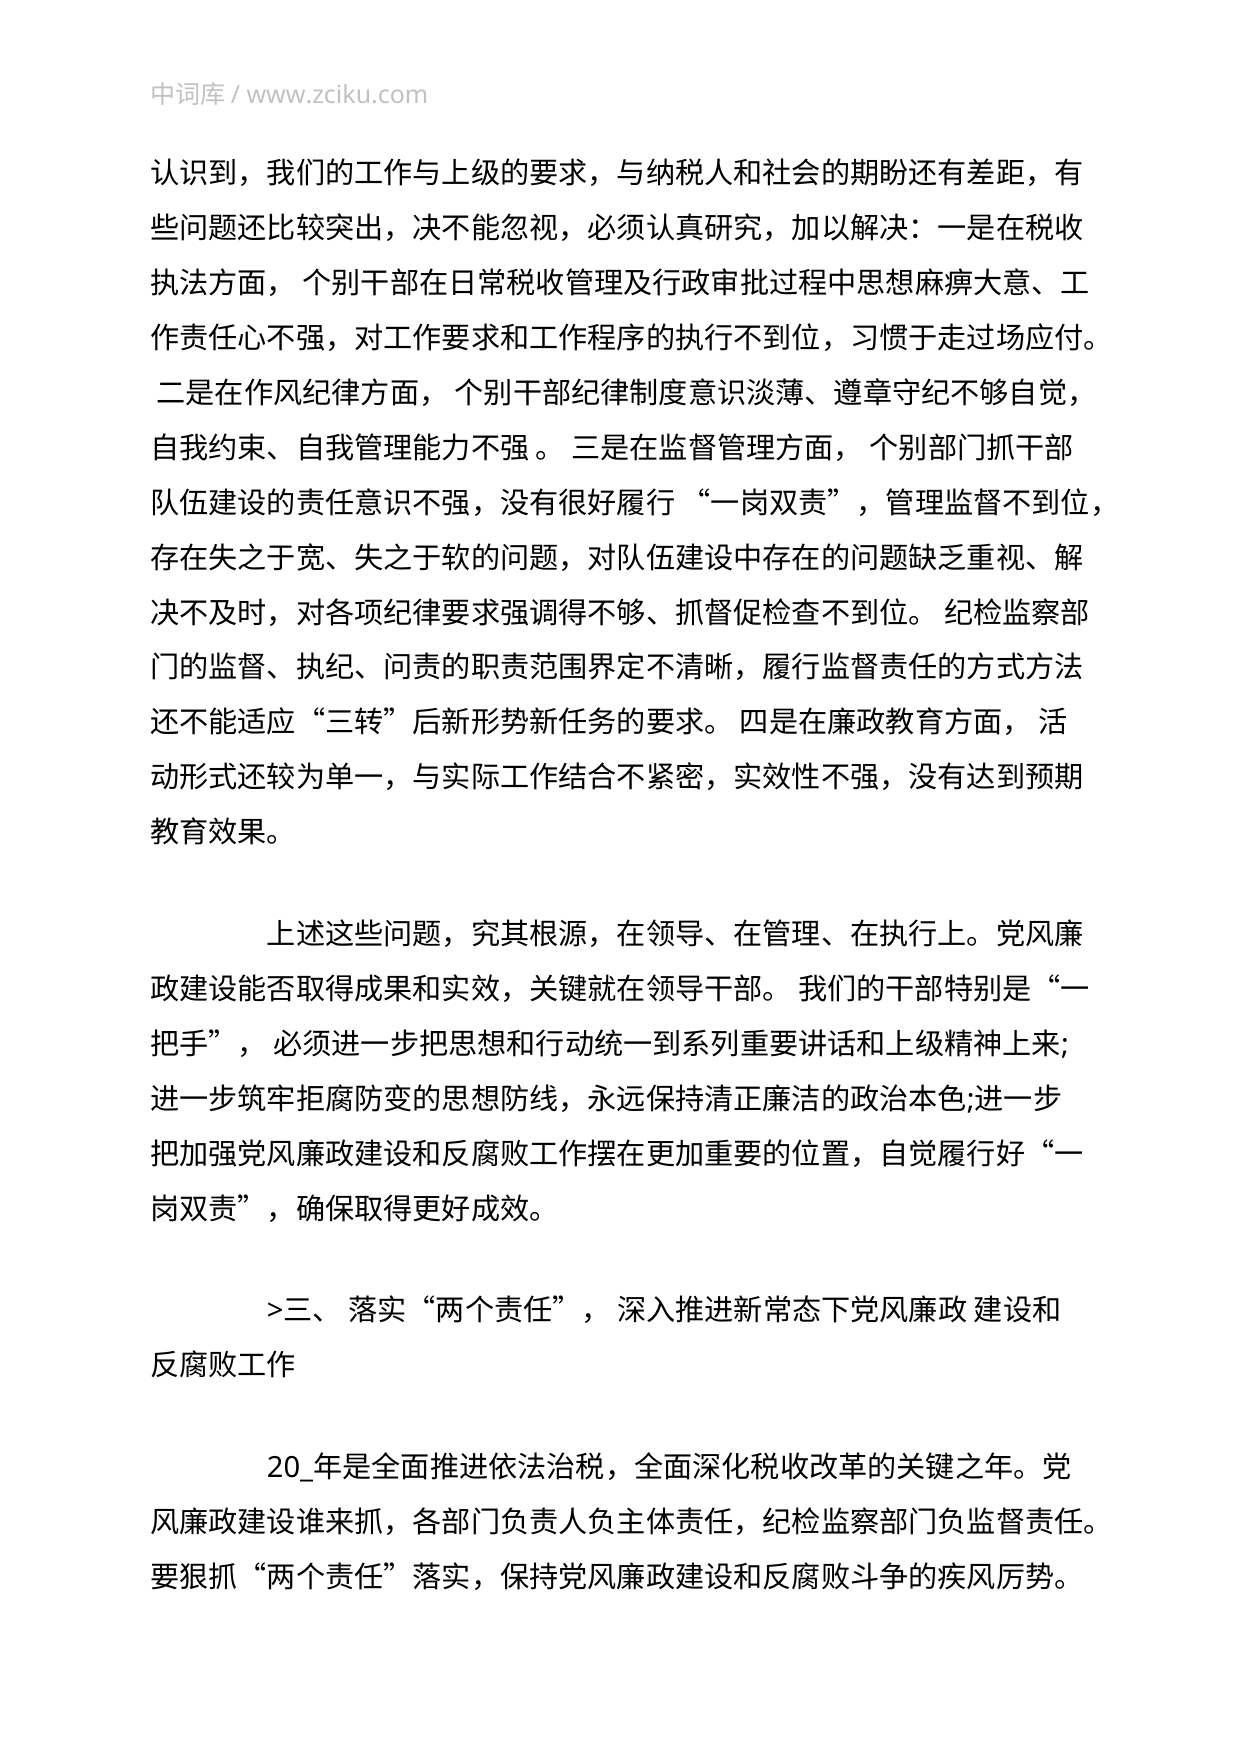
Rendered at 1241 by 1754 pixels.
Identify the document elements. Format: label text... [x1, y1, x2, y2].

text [150, 150, 1090, 851]
text 20_年是全面推进依法治税，全面深化税收改革的关键之年。党风廉政建设谁来抓，各部门负责人负主体责任，纪检监察部门负监督责任。要狠抓“两个责任”落实，保持党风廉政建设和反腐败斗争的疾风厉势。 [150, 1444, 1090, 1596]
text 上述这些问题，究其根源，在领导、在管理、在执行上。党风廉政建设能否取得成果和实效，关键就在领导干部。 我们的干部特别是“一把手”， 必须进一步把思想和行动统一到系列重要讲话和上级精神上来;进一步筑牢拒腐防变的思想防线，永远保持清正廉洁的政治本色;进一步把加强党风廉政建设和反腐败工作摆在更加重要的位置，自觉履行好“一岗双责”，确保取得更好成效。 [150, 911, 1090, 1227]
text >三、 落实“两个责任”， 深入推进新常态下党风廉政 建设和反腐败工作 [150, 1287, 1090, 1384]
